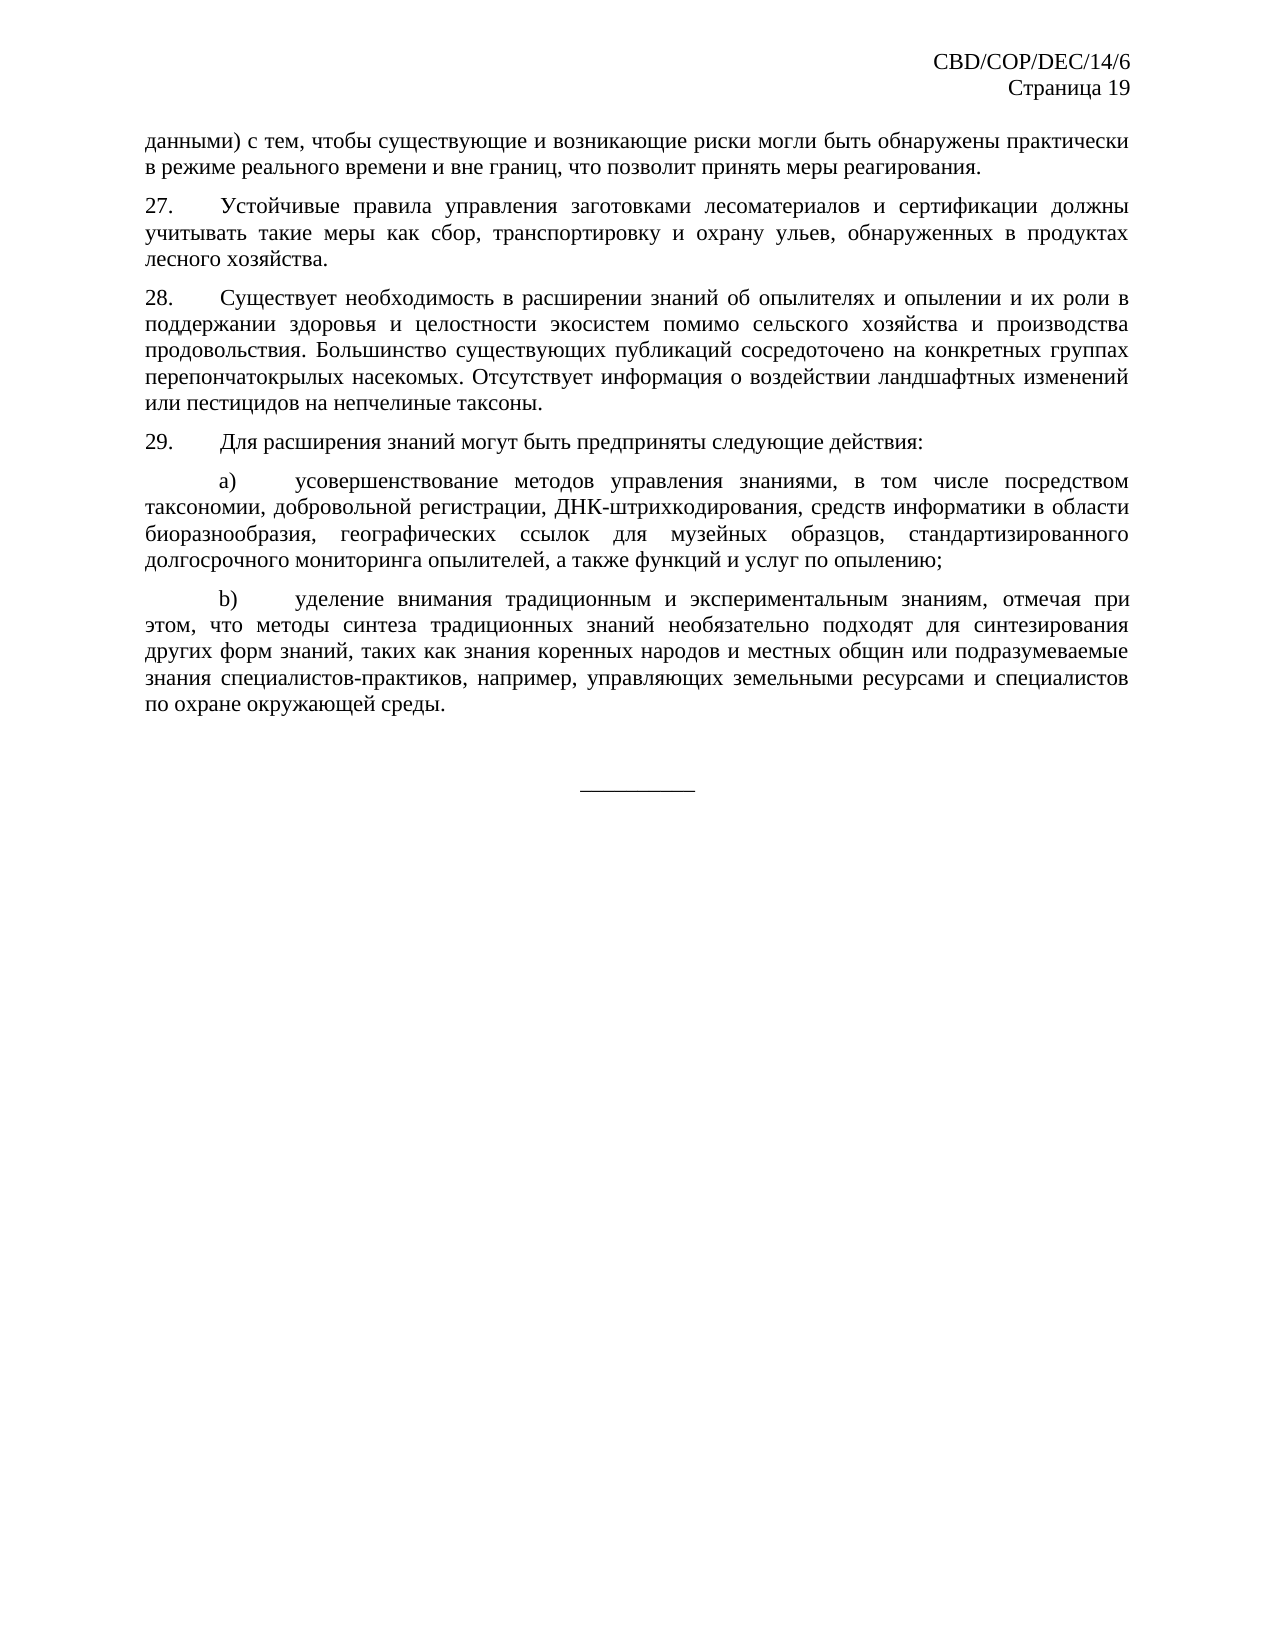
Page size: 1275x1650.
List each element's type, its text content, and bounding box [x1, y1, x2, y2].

text 28. Существует необходимость в расширении знаний об опылителях и опылении и их роли в поддержании здоровья и целостности экосистем помимо сельского хозяйства и производства продовольствия. Большинство существующих публикаций сосредоточено на конкретных группах перепончатокрылых насекомых. Отсутствует информация о воздействии ландшафтных изменений или пестицидов на непчелиные таксоны. [145, 284, 1130, 416]
text a) усовершенствование методов управления знаниями, в том числе посредством таксономии, добровольной регистрации, ДНК-штрихкодирования, средств информатики в области биоразнообразия, географических ссылок для музейных образцов, стандартизированного долгосрочного мониторинга опылителей, а также функций и услуг по опылению; [145, 467, 1130, 572]
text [145, 127, 1130, 180]
text b) уделение внимания традиционным и экспериментальным знаниям, отмечая при этом, что методы синтеза традиционных знаний необязательно подходят для синтезирования других форм знаний, таких как знания коренных народов и местных общин или подразумеваемые знания специалистов-практиков, например, управляющих земельными ресурсами и специалистов по охране окружающей среды. [145, 585, 1130, 717]
text 29. Для расширения знаний могут быть предприняты следующие действия: [145, 428, 1130, 454]
text 27. Устойчивые правила управления заготовками лесоматериалов и сертификации должны учитывать такие меры как сбор, транспортировку и охрану ульев, обнаруженных в продуктах лесного хозяйства. [145, 192, 1130, 271]
text __________ [145, 768, 1130, 794]
